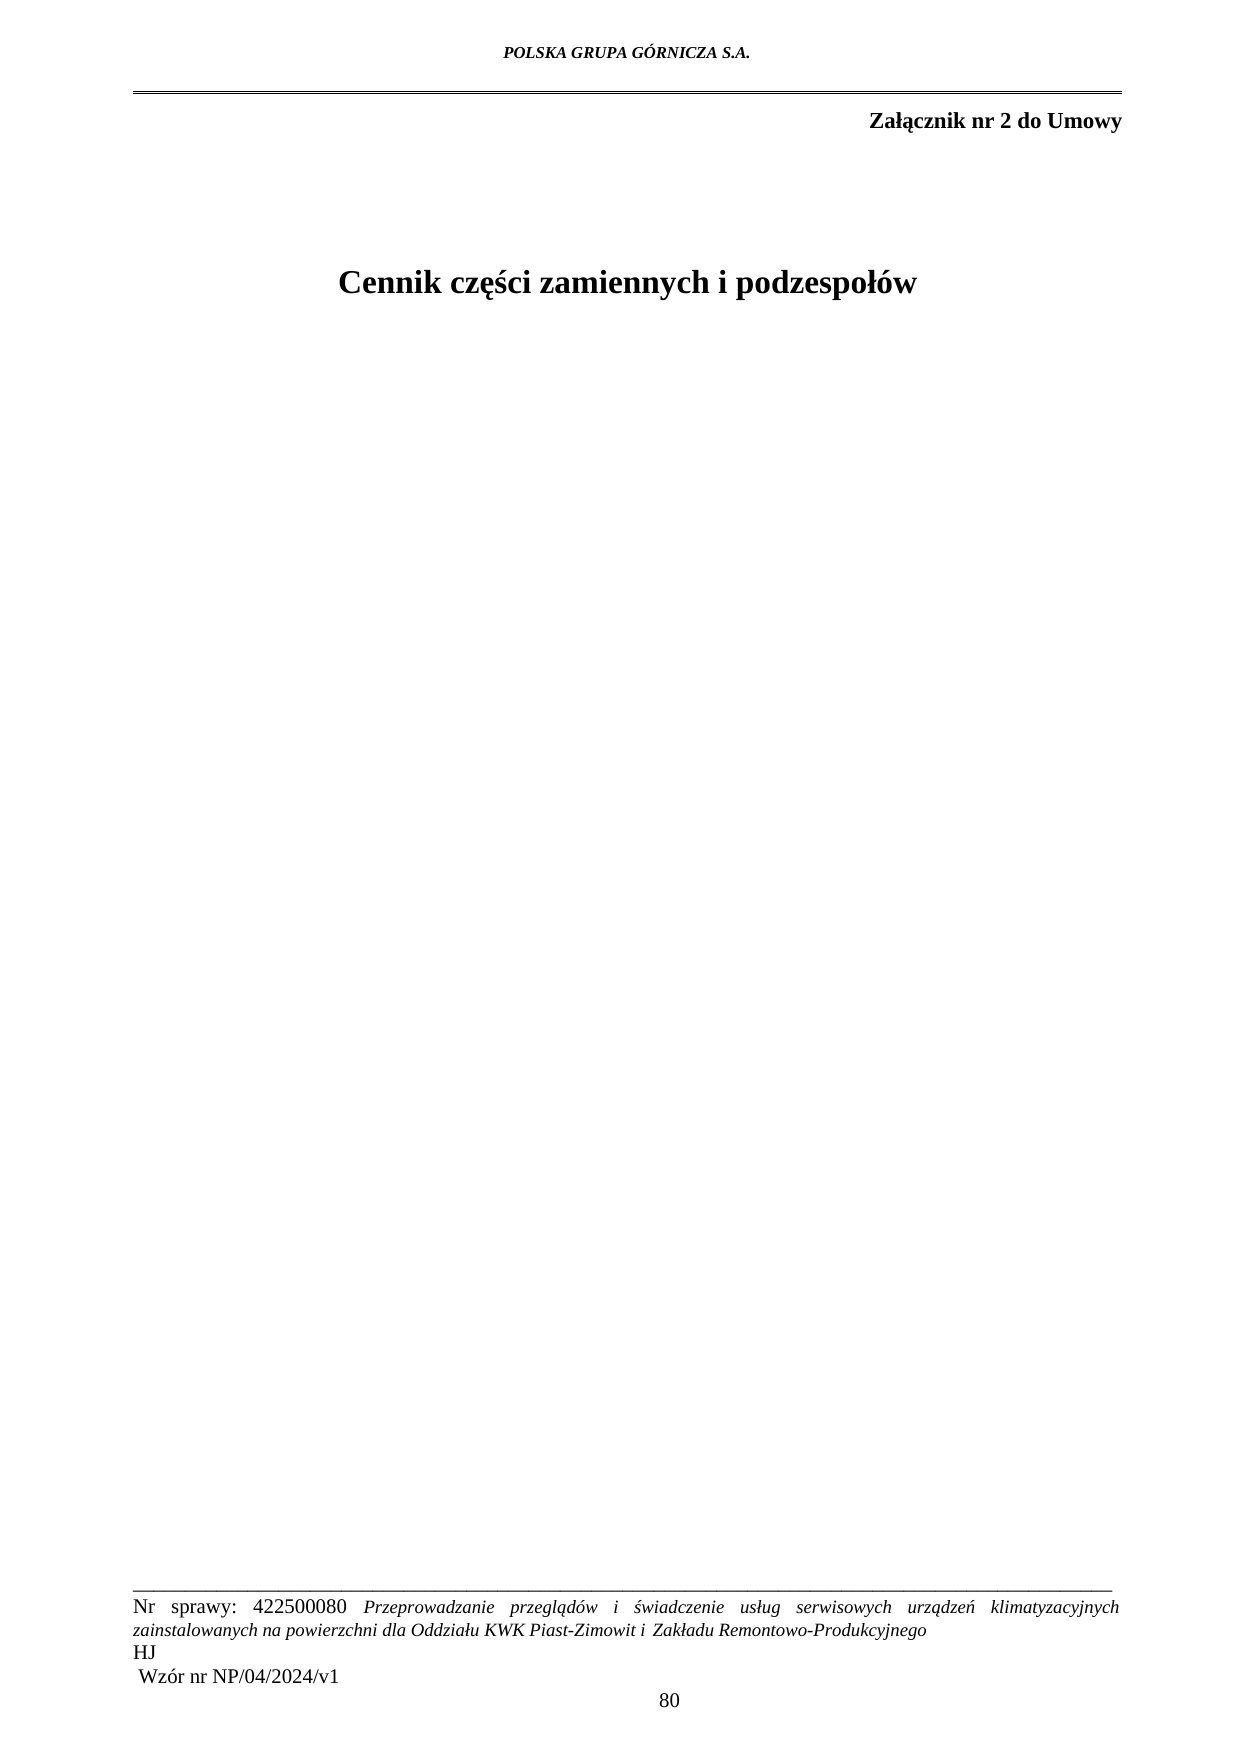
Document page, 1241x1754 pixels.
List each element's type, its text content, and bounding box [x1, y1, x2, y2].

text Cennik części zamiennych i podzespołów [133, 262, 1122, 301]
text Załącznik nr 2 do Umowy [133, 107, 1122, 133]
